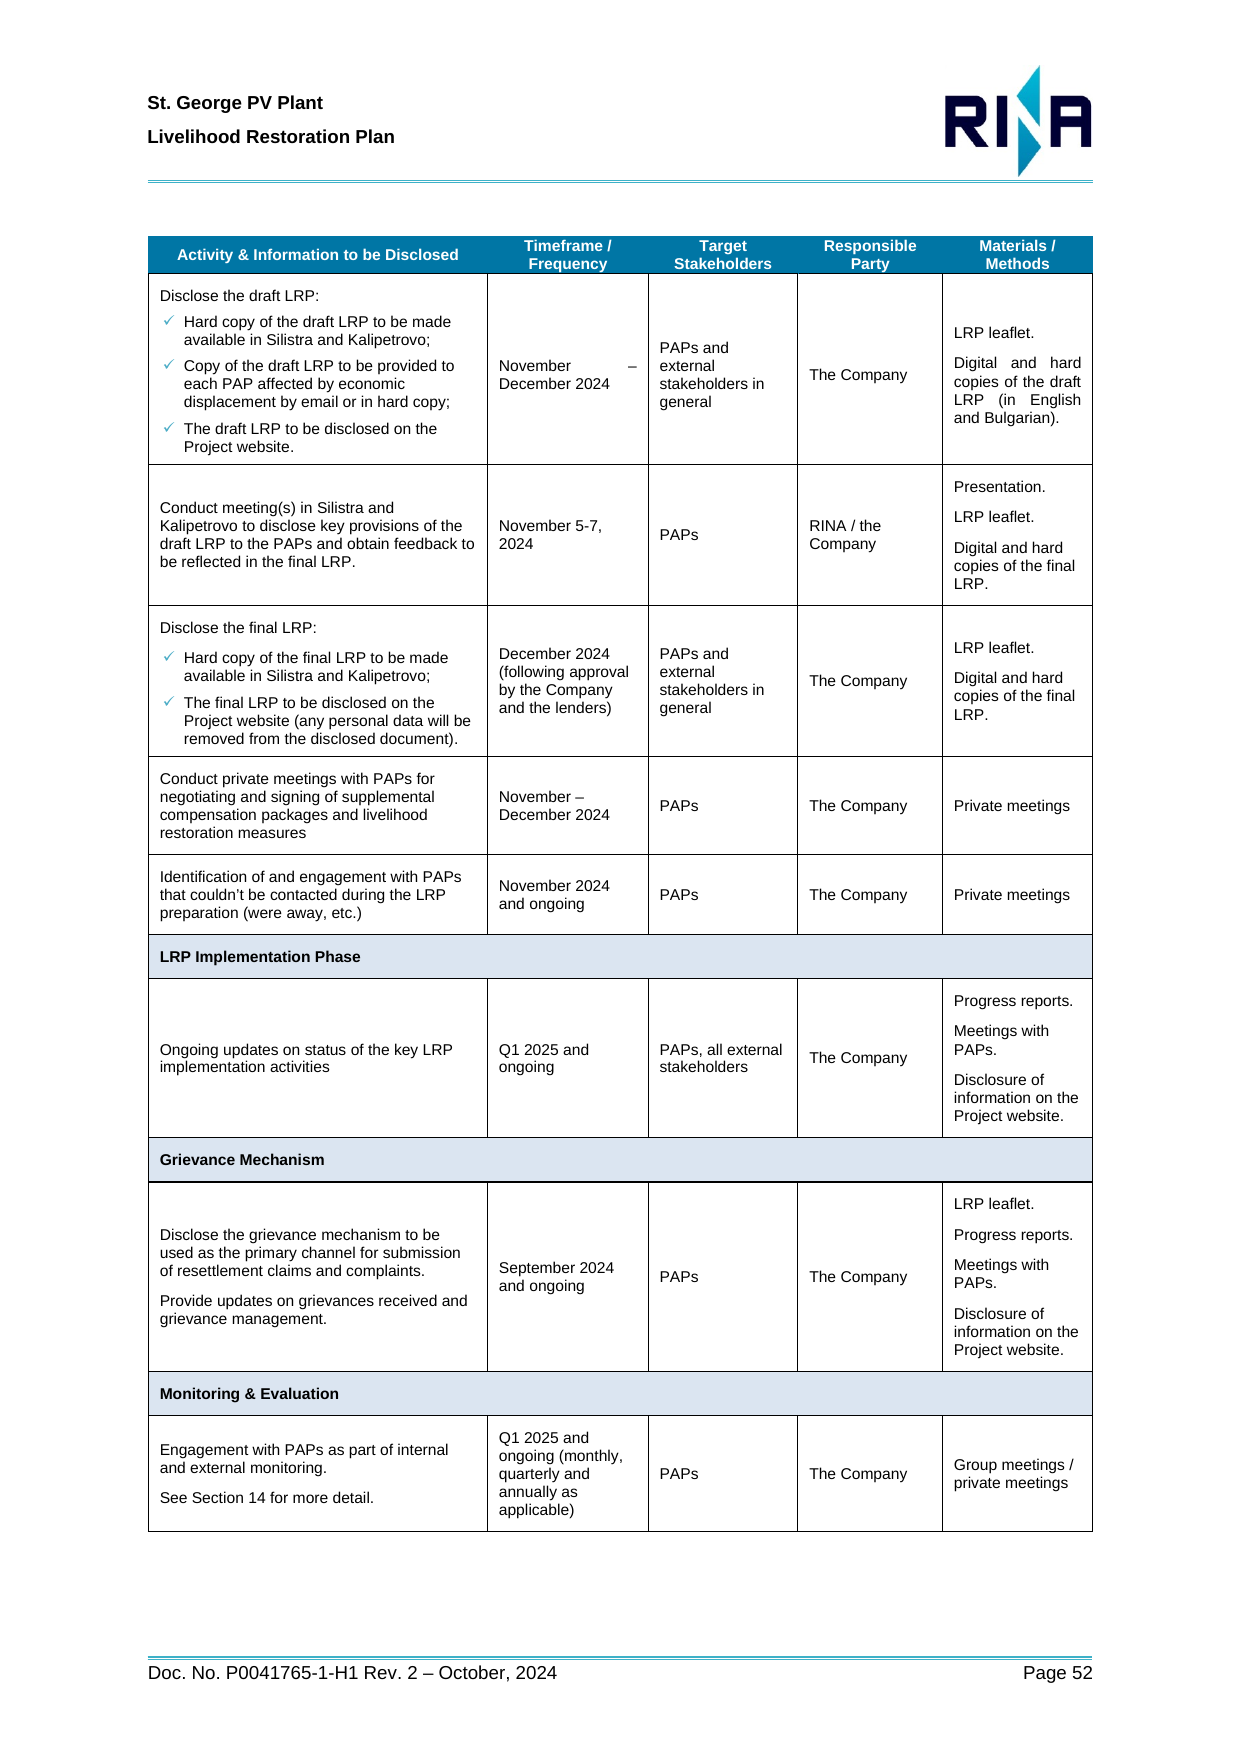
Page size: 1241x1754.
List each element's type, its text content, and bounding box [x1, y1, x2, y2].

table_cell Group meetings / private meetings [943, 1416, 1092, 1531]
table_cell PAPs [649, 757, 797, 854]
table_cell Q1 2025 and ongoing [488, 979, 648, 1137]
table_cell Private meetings [943, 855, 1092, 934]
table_cell PAPs, all external stakeholders [649, 979, 797, 1137]
table_cell The Company [798, 274, 942, 464]
table_cell LRP leaflet. Progress reports. Meetings with PAPs. Disclosure of information on the Project website. [943, 1183, 1092, 1371]
table_cell September 2024 and ongoing [488, 1183, 648, 1371]
table_cell Grievance Mechanism [149, 1138, 1092, 1181]
table_cell The Company [798, 1416, 942, 1531]
table_cell November 2024 and ongoing [488, 855, 648, 934]
table_cell Disclose the grievance mechanism to be used as the primary channel for submission of resettlement claims and complaints. Provide updates on grievances received and grievance management. [149, 1183, 487, 1371]
table_header Responsible Party [799, 237, 942, 273]
table_cell Conduct private meetings with PAPs for negotiating and signing of supplemental compensation packages and livelihood restoration measures [149, 757, 487, 854]
table_cell Engagement with PAPs as part of internal and external monitoring. See Section 14 for more detail. [149, 1416, 487, 1531]
table_cell Progress reports. Meetings with PAPs. Disclosure of information on the Project website. [943, 979, 1092, 1137]
table_cell LRP Implementation Phase [149, 935, 1092, 978]
table_cell December 2024 (following approval by the Company and the lenders) [488, 606, 648, 756]
table_cell Monitoring & Evaluation [149, 1372, 1092, 1415]
table_cell The Company [798, 979, 942, 1137]
picture [945, 65, 1093, 177]
table_header Timeframe / Frequency [488, 237, 648, 273]
table_cell PAPs [649, 465, 797, 605]
table_cell LRP leaflet. Digital and hard copies of the draft LRP (in English and Bulgarian). [943, 274, 1092, 464]
table_cell November 5-7, 2024 [488, 465, 648, 605]
table_cell LRP leaflet. Digital and hard copies of the final LRP. [943, 606, 1092, 756]
table_cell RINA / the Company [798, 465, 942, 605]
table_cell November – December 2024 [488, 757, 648, 854]
table_cell PAPs [649, 1416, 797, 1531]
table_cell PAPs [649, 1183, 797, 1371]
table_cell PAPs and external stakeholders in general [649, 274, 797, 464]
table_cell Disclose the final LRP: Hard copy of the final LRP to be made available in Silistra and Kalipetrovo; The final LRP to be disclosed on the Project website (any personal data will be removed from the disclosed document). [149, 606, 487, 756]
table_cell PAPs [649, 855, 797, 934]
table_cell Ongoing updates on status of the key LRP implementation activities [149, 979, 487, 1137]
table_cell The Company [798, 757, 942, 854]
table_cell The Company [798, 855, 942, 934]
table_header Materials / Methods [943, 237, 1092, 273]
table_cell November – December 2024 [488, 274, 648, 464]
table_header Activity & Information to be Disclosed [149, 237, 487, 273]
table_cell Private meetings [943, 757, 1092, 854]
table_cell The Company [798, 1183, 942, 1371]
table_cell Presentation. LRP leaflet. Digital and hard copies of the final LRP. [943, 465, 1092, 605]
table_cell Q1 2025 and ongoing (monthly, quarterly and annually as applicable) [488, 1416, 648, 1531]
table_header Target Stakeholders [649, 237, 798, 273]
table_cell PAPs and external stakeholders in general [649, 606, 797, 756]
table_cell The Company [798, 606, 942, 756]
table_cell Conduct meeting(s) in Silistra and Kalipetrovo to disclose key provisions of the draft LRP to the PAPs and obtain feedback to be reflected in the final LRP. [149, 465, 487, 605]
table_cell Disclose the draft LRP: Hard copy of the draft LRP to be made available in Silistra and Kalipetrovo; Copy of the draft LRP to be provided to each PAP affected by economic displacement by email or in hard copy; The draft LRP to be disclosed on the Project website. [149, 274, 487, 464]
table_cell Identification of and engagement with PAPs that couldn’t be contacted during the LRP preparation (were away, etc.) [149, 855, 487, 934]
